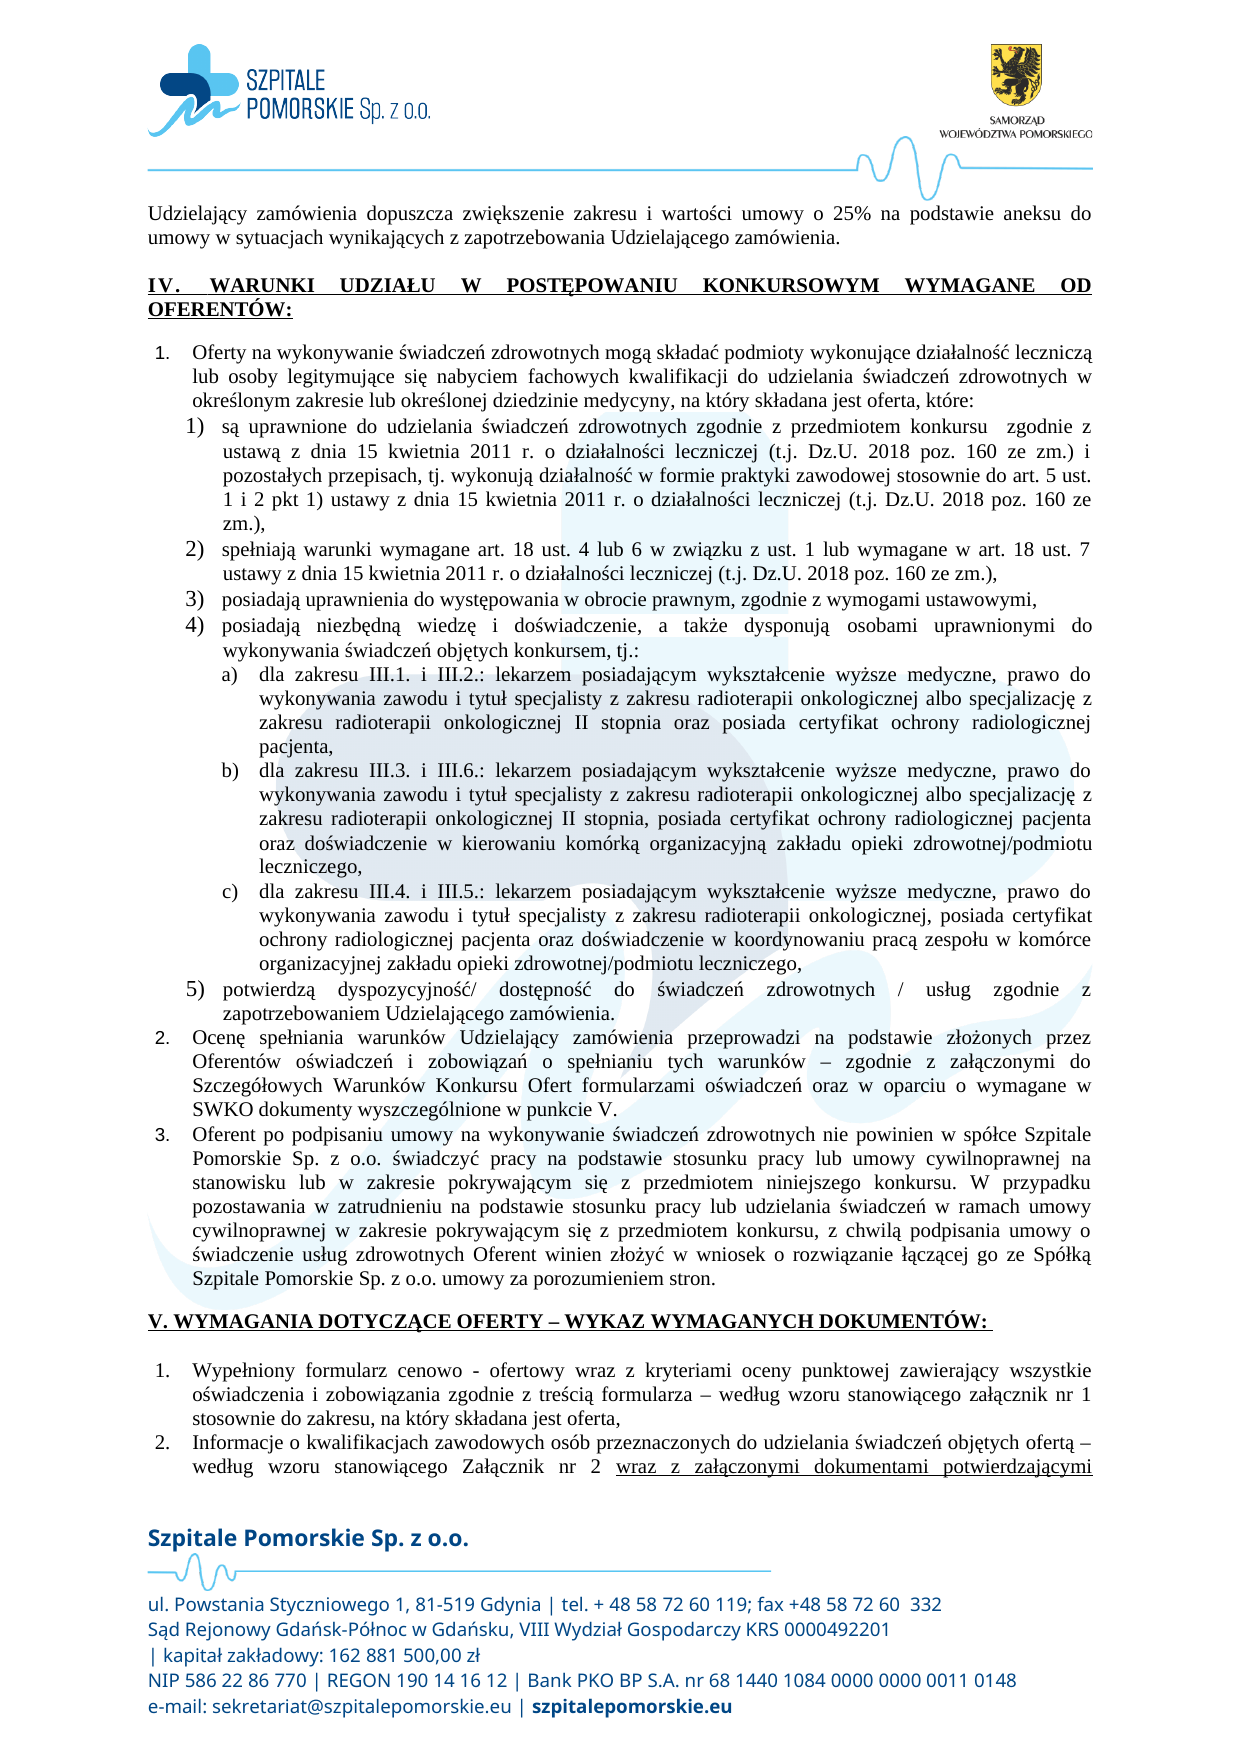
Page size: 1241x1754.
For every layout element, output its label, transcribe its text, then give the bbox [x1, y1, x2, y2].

text V. WYMAGANIA DOTYCZĄCE OFERTY – WYKAZ WYMAGANYCH DOKUMENTÓW: [148, 1309, 1092, 1333]
list Ocenę spełniania warunków Udzielający zamówienia przeprowadzi na podstawie złożonych przez Oferentów oświadczeń i zobowiązań o spełnianiu tych warunków – zgodnie z załączonymi do Szczegółowych Warunków Konkursu Ofert formularzami oświadczeń oraz w oparciu o wymagane w SWKO dokumenty wyszczególnione w punkcie V. [154, 1025, 1092, 1121]
list Wypełniony formularz cenowo - ofertowy wraz z kryteriami oceny punktowej zawierający wszystkie oświadczenia i zobowiązania zgodnie z treścią formularza – według wzoru stanowiącego załącznik nr 1 stosownie do zakresu, na który składana jest oferta, [154, 1357, 1092, 1430]
list dla zakresu III.4. i III.5.: lekarzem posiadającym wykształcenie wyższe medyczne, prawo do wykonywania zawodu i tytuł specjalisty z zakresu radioterapii onkologicznej, posiada certyfikat ochrony radiologicznej pacjenta oraz doświadczenie w koordynowaniu pracą zespołu w komórce organizacyjnej zakładu opieki zdrowotnej/podmiotu leczniczego, [222, 878, 1092, 975]
picture [147, 1553, 772, 1591]
picture [147, 44, 1093, 201]
list są uprawnione do udzielania świadczeń zdrowotnych zgodnie z przedmiotem konkursu zgodnie z ustawą z dnia 15 kwietnia 2011 r. o działalności leczniczej (t.j. Dz.U. 2018 poz. 160 ze zm.) i pozostałych przepisach, tj. wykonują działalność w formie praktyki zawodowej stosownie do art. 5 ust. 1 i 2 pkt 1) ustawy z dnia 15 kwietnia 2011 r. o działalności leczniczej (t.j. Dz.U. 2018 poz. 160 ze zm.), [185, 412, 1092, 535]
list posiadają niezbędną wiedzę i doświadczenie, a także dysponują osobami uprawnionymi do wykonywania świadczeń objętych konkursem, tj.: [185, 612, 1092, 662]
text IV. WARUNKI UDZIAŁU W POSTĘPOWANIU KONKURSOWYM WYMAGANE OD OFERENTÓW: [148, 273, 1092, 294]
text Udzielający zamówienia dopuszcza zwiększenie zakresu i wartości umowy o 25% na podstawie aneksu do umowy w sytuacjach wynikających z zapotrzebowania Udzielającego zamówienia. [148, 201, 1092, 249]
picture [147, 388, 1093, 1310]
list dla zakresu III.3. i III.6.: lekarzem posiadającym wykształcenie wyższe medyczne, prawo do wykonywania zawodu i tytuł specjalisty z zakresu radioterapii onkologicznej albo specjalizację z zakresu radioterapii onkologicznej II stopnia, posiada certyfikat ochrony radiologicznej pacjenta oraz doświadczenie w kierowaniu komórką organizacyjną zakładu opieki zdrowotnej/podmiotu leczniczego, [221, 758, 1092, 878]
list Oferent po podpisaniu umowy na wykonywanie świadczeń zdrowotnych nie powinien w spółce Szpitale Pomorskie Sp. z o.o. świadczyć pracy na podstawie stosunku pracy lub umowy cywilnoprawnej na stanowisku lub w zakresie pokrywającym się z przedmiotem niniejszego konkursu. W przypadku pozostawania w zatrudnieniu na podstawie stosunku pracy lub udzielania świadczeń w ramach umowy cywilnoprawnej w zakresie pokrywającym się z przedmiotem konkursu, z chwilą podpisania umowy o świadczenie usług zdrowotnych Oferent winien złożyć w wniosek o rozwiązanie łączącej go ze Spółką Szpitale Pomorskie Sp. z o.o. umowy za porozumieniem stron. [154, 1121, 1092, 1290]
list posiadają uprawnienia do występowania w obrocie prawnym, zgodnie z wymogami ustawowymi, [185, 585, 1092, 612]
list dla zakresu III.1. i III.2.: lekarzem posiadającym wykształcenie wyższe medyczne, prawo do wykonywania zawodu i tytuł specjalisty z zakresu radioterapii onkologicznej albo specjalizację z zakresu radioterapii onkologicznej II stopnia oraz posiada certyfikat ochrony radiologicznej pacjenta, [221, 662, 1092, 758]
list spełniają warunki wymagane art. 18 ust. 4 lub 6 w związku z ust. 1 lub wymagane w art. 18 ust. 7 ustawy z dnia 15 kwietnia 2011 r. o działalności leczniczej (t.j. Dz.U. 2018 poz. 160 ze zm.), [185, 535, 1092, 585]
list potwierdzą dyspozycyjność/ dostępność do świadczeń zdrowotnych / usług zgodnie z zapotrzebowaniem Udzielającego zamówienia. [186, 975, 1092, 1025]
list Oferty na wykonywanie świadczeń zdrowotnych mogą składać podmioty wykonujące działalność leczniczą lub osoby legitymujące się nabyciem fachowych kwalifikacji do udzielania świadczeń zdrowotnych w określonym zakresie lub określonej dziedzinie medycyny, na który składana jest oferta, które: [154, 340, 1092, 412]
text IV. WARUNKI UDZIAŁU W POSTĘPOWANIU KONKURSOWYM WYMAGANE OD OFERENTÓW: [148, 295, 1092, 321]
